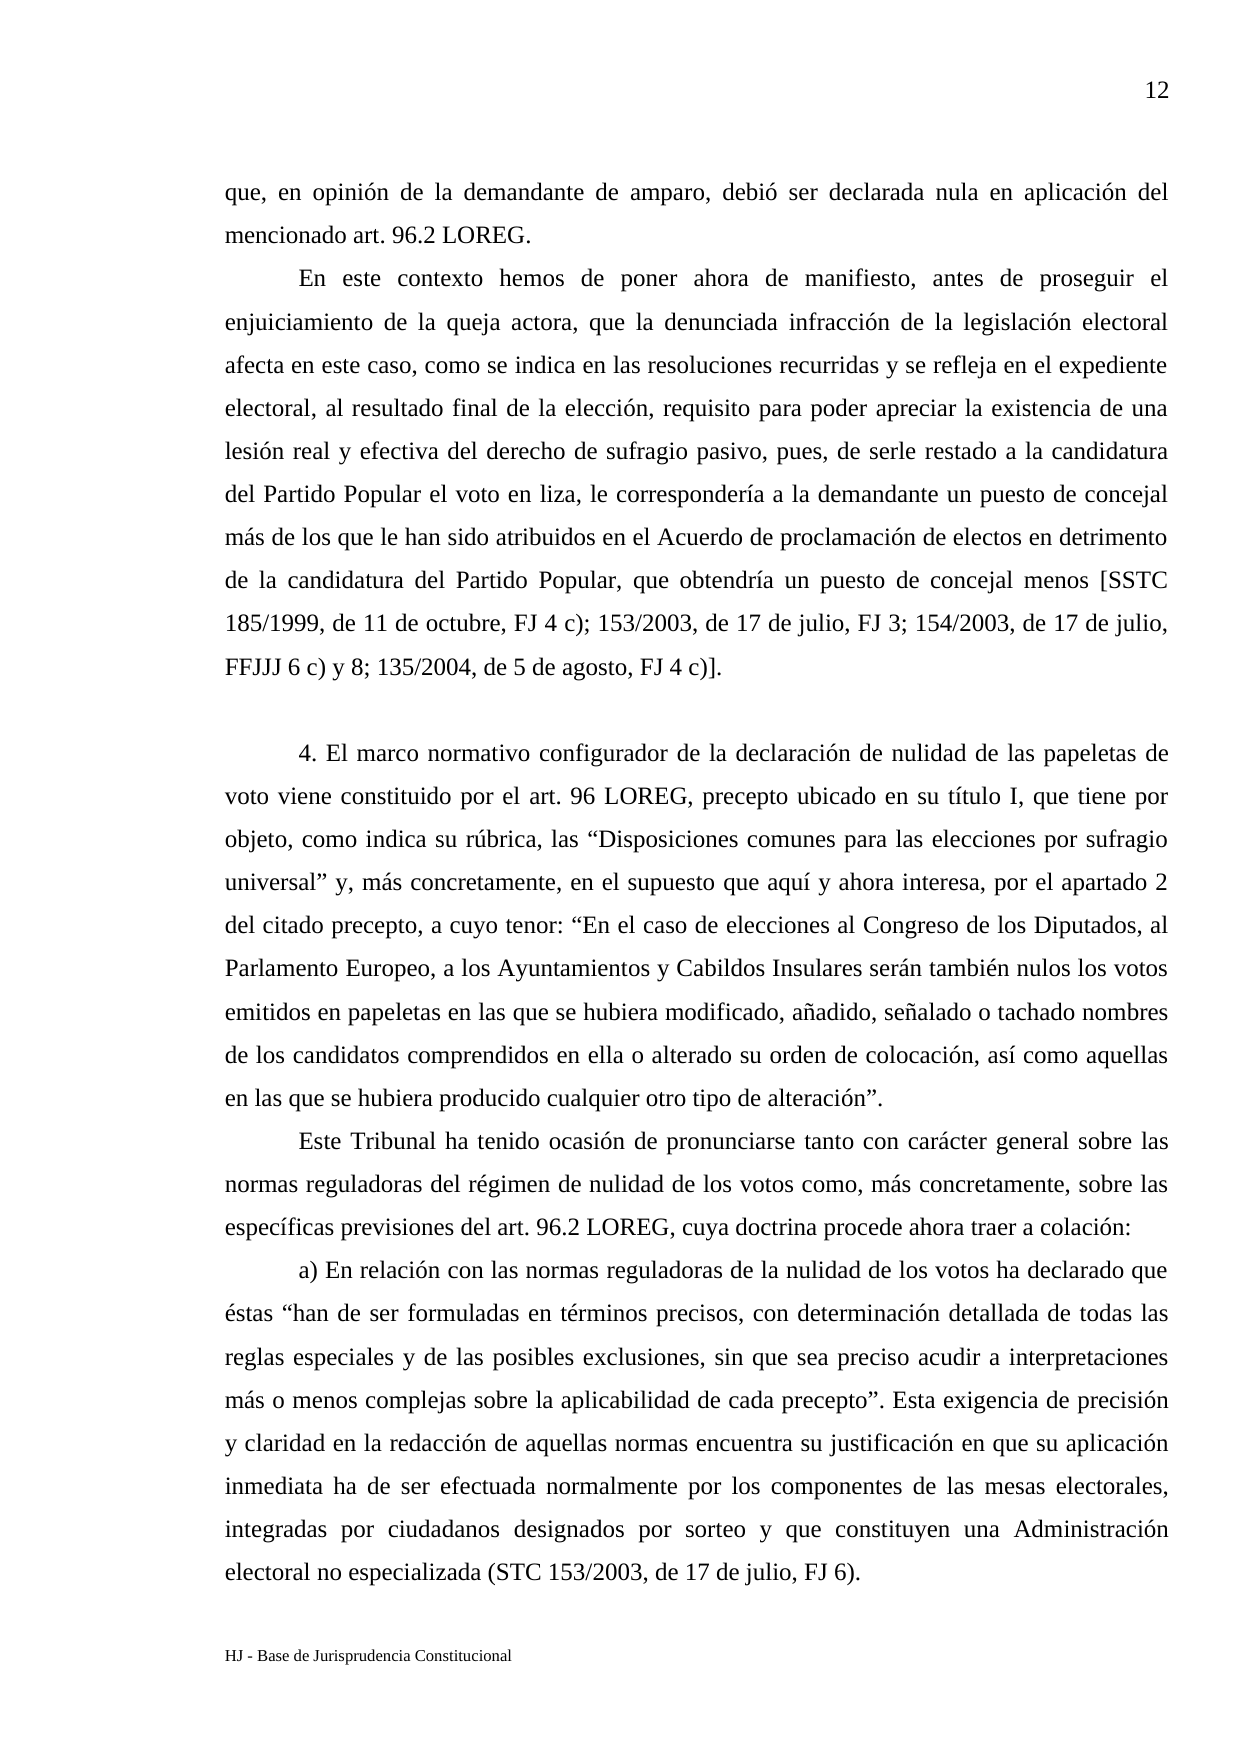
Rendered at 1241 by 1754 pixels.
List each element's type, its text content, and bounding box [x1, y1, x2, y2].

text 4. El marco normativo configurador de la declaración de nulidad de las papeletas de voto viene constituido por el art. 96 LOREG, precepto ubicado en su título I, que tiene por objeto, como indica su rúbrica, las “Disposiciones comunes para las elecciones por sufragio universal” y, más concretamente, en el supuesto que aquí y ahora interesa, por el apartado 2 del citado precepto, a cuyo tenor: “En el caso de elecciones al Congreso de los Diputados, al Parlamento Europeo, a los Ayuntamientos y Cabildos Insulares serán también nulos los votos emitidos en papeletas en las que se hubiera modificado, añadido, señalado o tachado nombres de los candidatos comprendidos en ella o alterado su orden de colocación, así como aquellas en las que se hubiera producido cualquier otro tipo de alteración”. [224, 738, 1169, 1112]
text Este Tribunal ha tenido ocasión de pronunciarse tanto con carácter general sobre las normas reguladoras del régimen de nulidad de los votos como, más concretamente, sobre las específicas previsiones del art. 96.2 LOREG, cuya doctrina procede ahora traer a colación: [224, 1126, 1169, 1241]
text En este contexto hemos de poner ahora de manifiesto, antes de proseguir el enjuiciamiento de la queja actora, que la denunciada infracción de la legislación electoral afecta en este caso, como se indica en las resoluciones recurridas y se refleja en el expediente electoral, al resultado final de la elección, requisito para poder apreciar la existencia de una lesión real y efectiva del derecho de sufragio pasivo, pues, de serle restado a la candidatura del Partido Popular el voto en liza, le correspondería a la demandante un puesto de concejal más de los que le han sido atribuidos en el Acuerdo de proclamación de electos en detrimento de la candidatura del Partido Popular, que obtendría un puesto de concejal menos [SSTC 185/1999, de 11 de octubre, FJ 4 c); 153/2003, de 17 de julio, FJ 3; 154/2003, de 17 de julio, FFJJJ 6 c) y 8; 135/2004, de 5 de agosto, FJ 4 c)]. [224, 263, 1169, 680]
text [224, 177, 1169, 249]
text a) En relación con las normas reguladoras de la nulidad de los votos ha declarado que éstas “han de ser formuladas en términos precisos, con determinación detallada de todas las reglas especiales y de las posibles exclusiones, sin que sea preciso acudir a interpretaciones más o menos complejas sobre la aplicabilidad de cada precepto”. Esta exigencia de precisión y claridad en la redacción de aquellas normas encuentra su justificación en que su aplicación inmediata ha de ser efectuada normalmente por los componentes de las mesas electorales, integradas por ciudadanos designados por sorteo y que constituyen una Administración electoral no especializada (STC 153/2003, de 17 de julio, FJ 6). [224, 1255, 1169, 1586]
